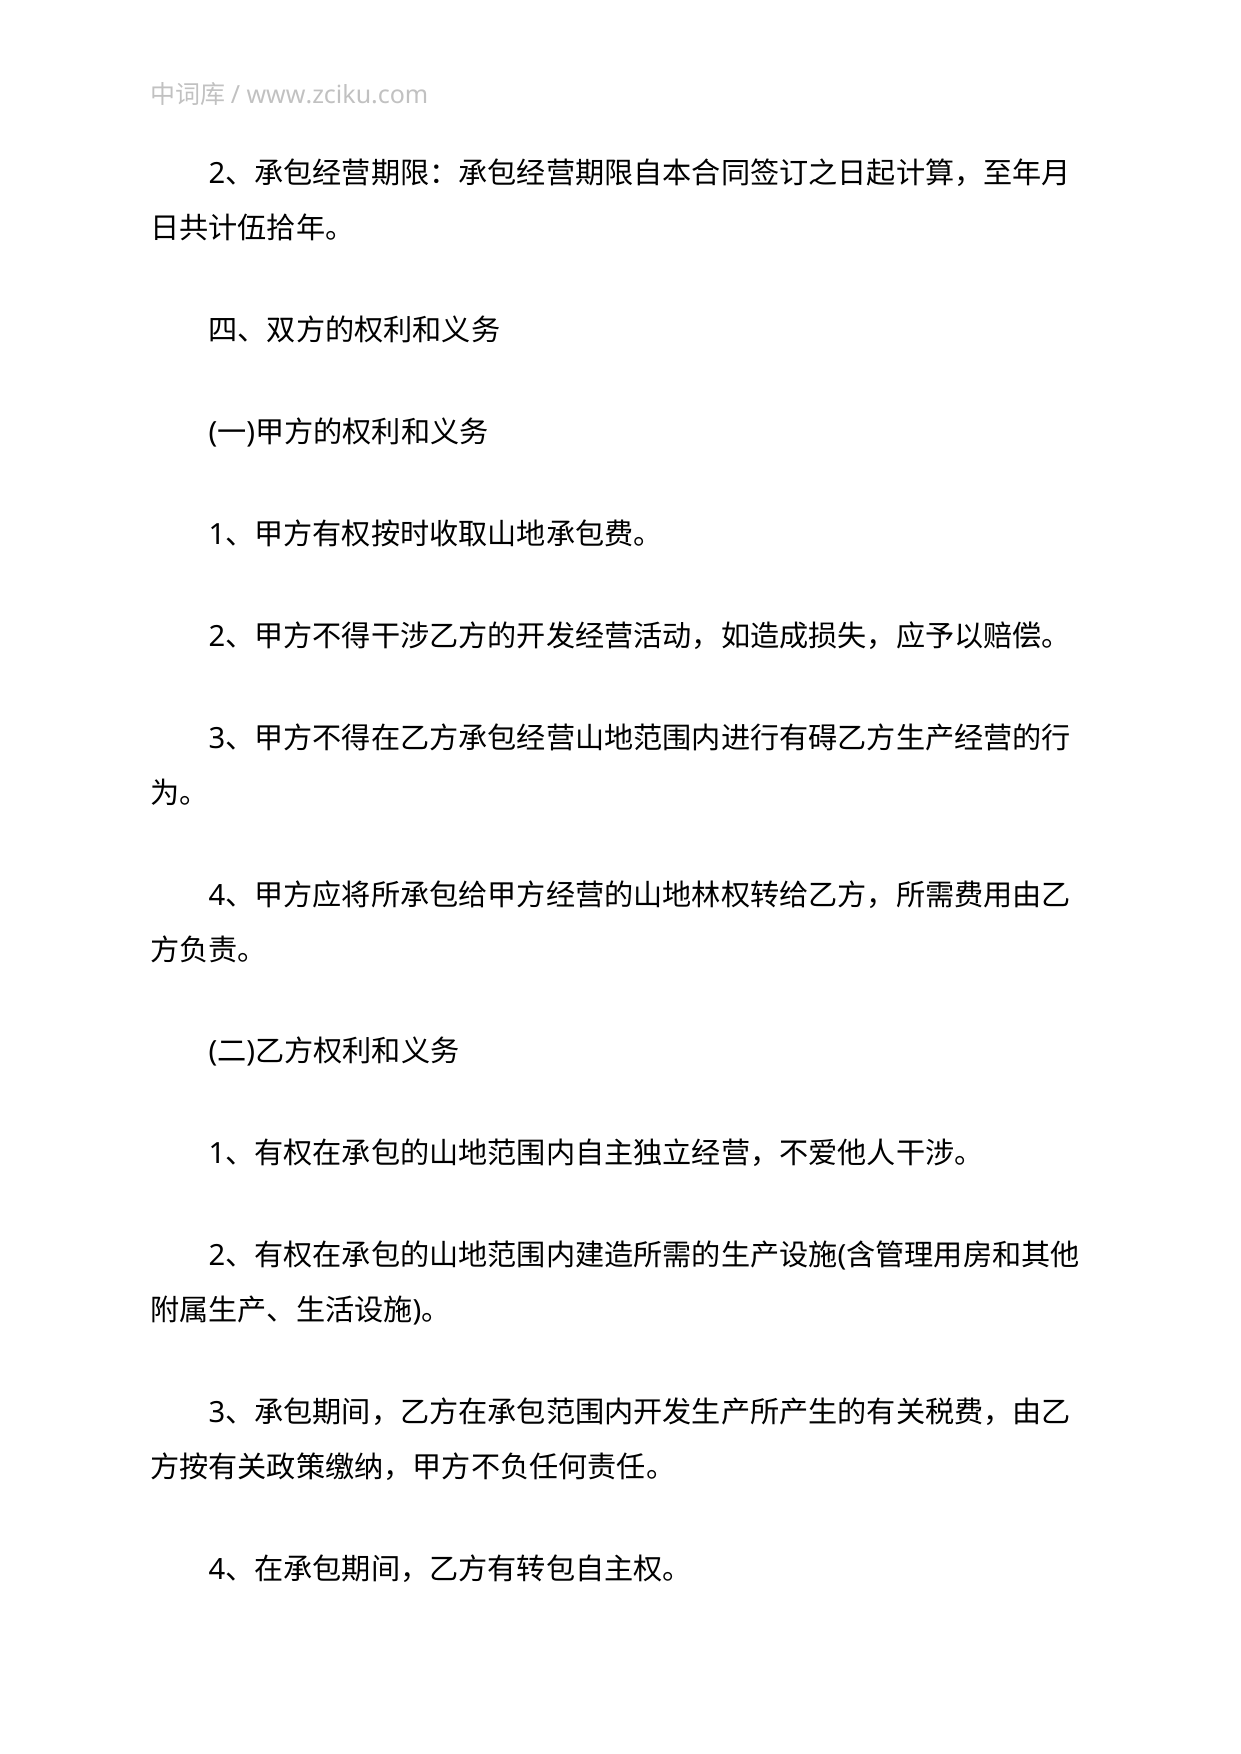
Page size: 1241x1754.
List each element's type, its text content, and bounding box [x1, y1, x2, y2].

text 四、双方的权利和义务 [150, 307, 1090, 349]
text 3、甲方不得在乙方承包经营山地范围内进行有碍乙方生产经营的行为。 [150, 714, 1090, 812]
text 2、承包经营期限：承包经营期限自本合同签订之日起计算，至年月日共计伍拾年。 [150, 150, 1090, 247]
text 4、在承包期间，乙方有转包自主权。 [150, 1546, 1090, 1588]
text 1、甲方有权按时收取山地承包费。 [150, 511, 1090, 553]
text 3、承包期间，乙方在承包范围内开发生产所产生的有关税费，由乙方按有关政策缴纳，甲方不负任何责任。 [150, 1389, 1090, 1486]
text 2、有权在承包的山地范围内建造所需的生产设施(含管理用房和其他附属生产、生活设施)。 [150, 1232, 1090, 1329]
text 4、甲方应将所承包给甲方经营的山地林权转给乙方，所需费用由乙方负责。 [150, 871, 1090, 968]
text 2、甲方不得干涉乙方的开发经营活动，如造成损失，应予以赔偿。 [150, 612, 1090, 655]
text (二)乙方权利和义务 [150, 1028, 1090, 1070]
text 1、有权在承包的山地范围内自主独立经营，不爱他人干涉。 [150, 1130, 1090, 1172]
text (一)甲方的权利和义务 [150, 408, 1090, 451]
